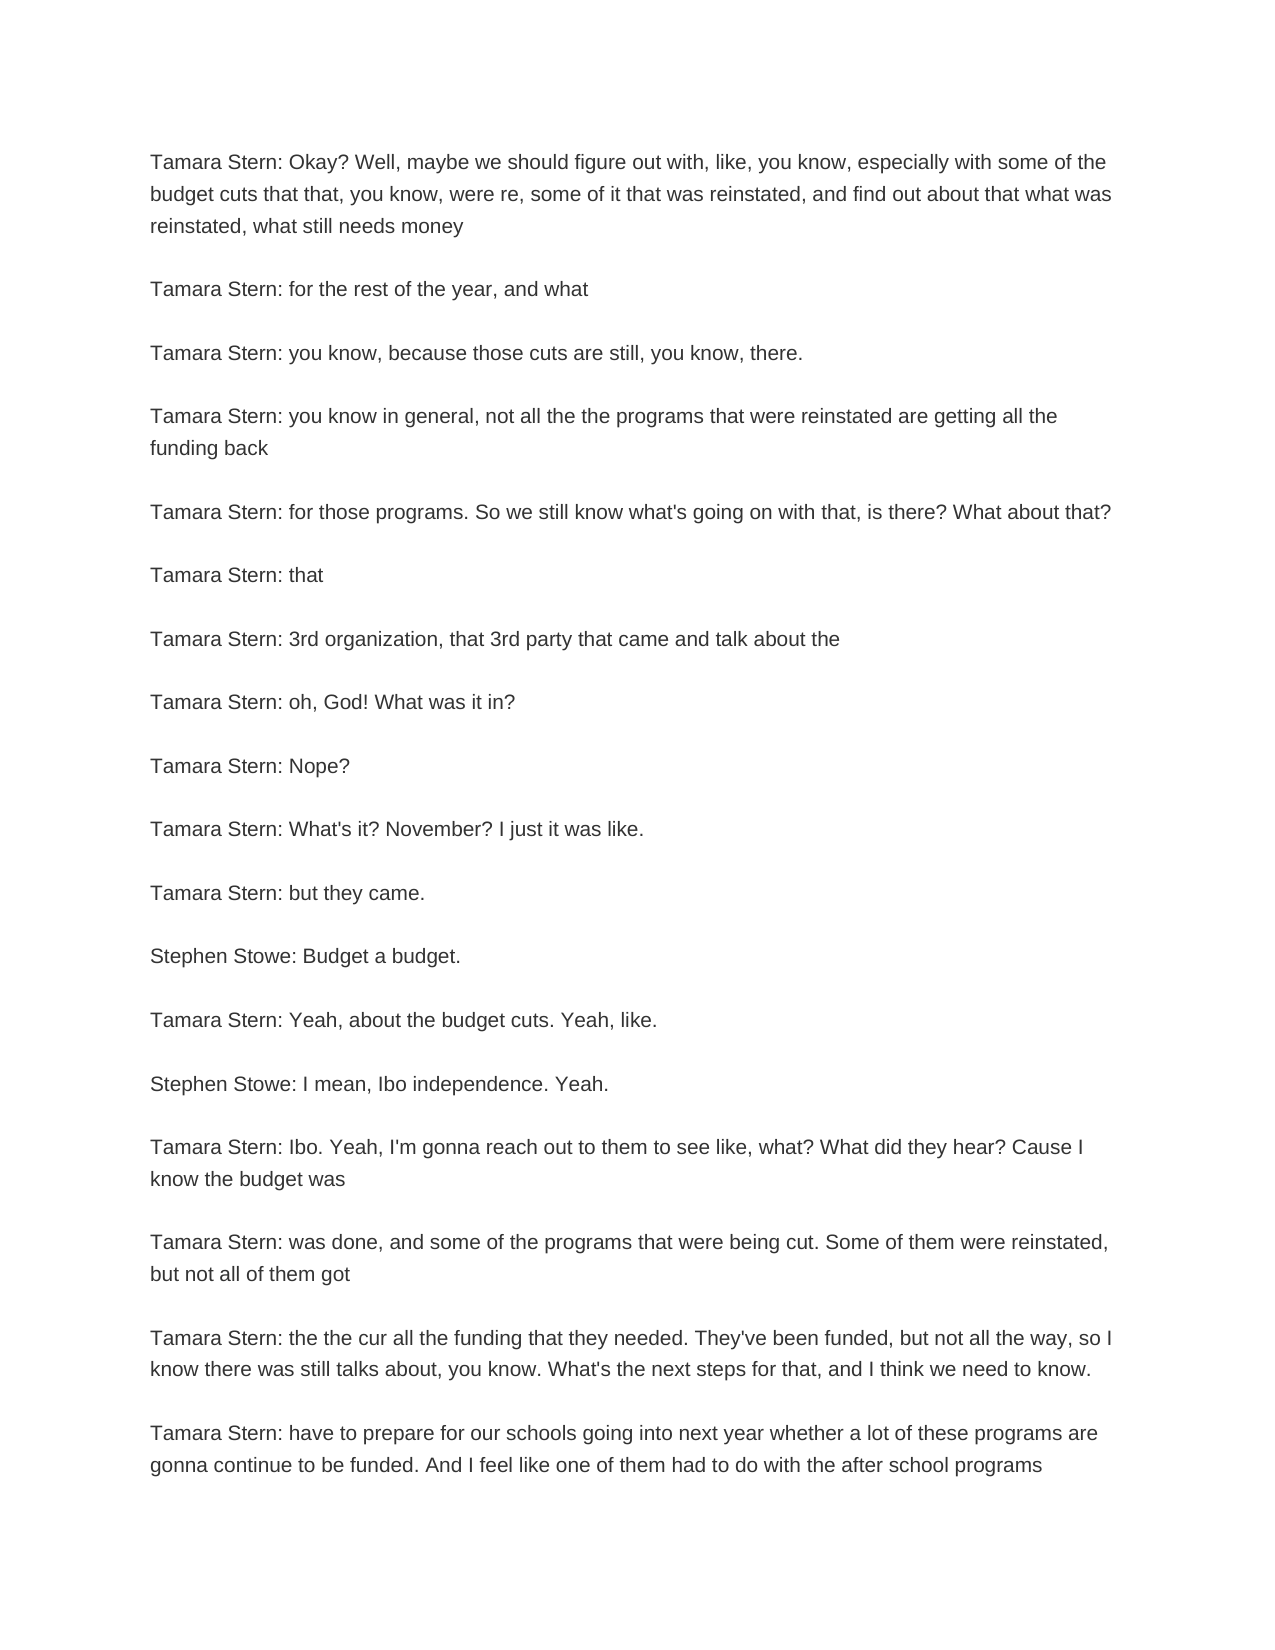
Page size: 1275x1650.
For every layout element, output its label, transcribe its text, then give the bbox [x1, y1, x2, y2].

text Tamara Stern: you know, because those cuts are still, you know, there. [150, 341, 1125, 364]
text Stephen Stowe: Budget a budget. [150, 944, 1125, 968]
text Tamara Stern: Ibo. Yeah, I'm gonna reach out to them to see like, what? What did they hear? Cause I know the budget was [150, 1135, 1125, 1191]
text Tamara Stern: the the cur all the funding that they needed. They've been funded, but not all the way, so I know there was still talks about, you know. What's the next steps for that, and I think we need to know. [150, 1326, 1125, 1381]
text Tamara Stern: Nope? [150, 754, 1125, 778]
text Tamara Stern: What's it? November? I just it was like. [150, 817, 1125, 841]
text Tamara Stern: Okay? Well, maybe we should figure out with, like, you know, especially with some of the budget cuts that that, you know, were re, some of it that was reinstated, and find out about that what was reinstated, what still needs money [150, 150, 1125, 237]
text Tamara Stern: Yeah, about the budget cuts. Yeah, like. [150, 1008, 1125, 1032]
text Tamara Stern: for the rest of the year, and what [150, 277, 1125, 301]
text Tamara Stern: was done, and some of the programs that were being cut. Some of them were reinstated, but not all of them got [150, 1230, 1125, 1286]
text Tamara Stern: that [150, 563, 1125, 587]
text Tamara Stern: you know in general, not all the the programs that were reinstated are getting all the funding back [150, 404, 1125, 460]
text Tamara Stern: oh, God! What was it in? [150, 690, 1125, 714]
text Tamara Stern: have to prepare for our schools going into next year whether a lot of these programs are gonna continue to be funded. And I feel like one of them had to do with the after school programs [150, 1421, 1125, 1477]
text Tamara Stern: but they came. [150, 881, 1125, 905]
text Stephen Stowe: I mean, Ibo independence. Yeah. [150, 1071, 1125, 1095]
text Tamara Stern: for those programs. So we still know what's going on with that, is there? What about that? [150, 499, 1125, 523]
text Tamara Stern: 3rd organization, that 3rd party that came and talk about the [150, 627, 1125, 651]
